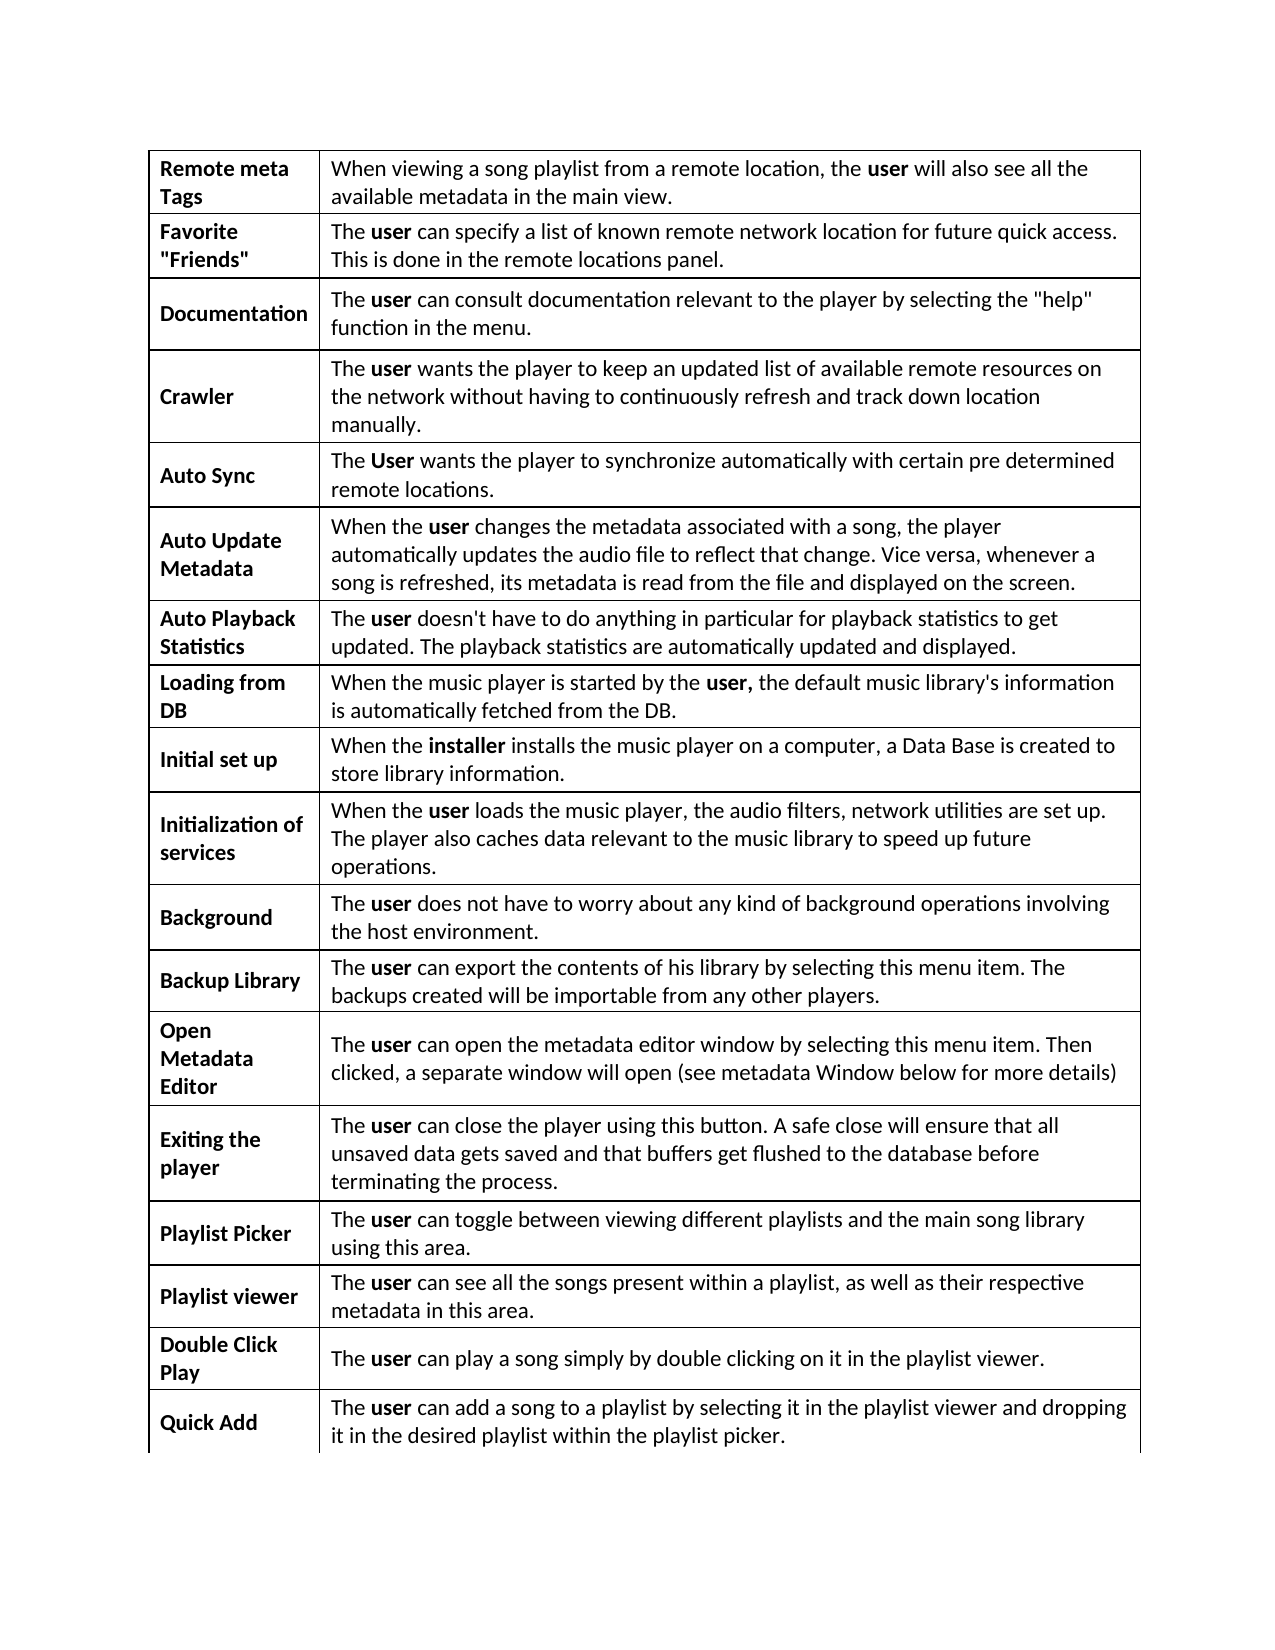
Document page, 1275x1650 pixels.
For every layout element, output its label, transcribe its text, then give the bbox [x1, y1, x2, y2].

table_cell Auto Playback Statistics [150, 601, 319, 664]
table_cell The user can toggle between viewing different playlists and the main song library using this area. [320, 1202, 1140, 1264]
table_cell Auto Sync [150, 443, 319, 506]
table_cell Quick Add [150, 1390, 319, 1453]
table_cell Initialization of services [150, 793, 319, 884]
table_cell When viewing a song playlist from a remote location, the user will also see all the available metadata in the main view. [320, 151, 1140, 212]
table_cell Background [150, 885, 319, 948]
table_cell The User wants the player to synchronize automatically with certain pre determined remote locations. [320, 443, 1140, 506]
table_cell When the music player is started by the user, the default music library's information is automatically fetched from the DB. [320, 666, 1140, 727]
table_cell Documentation [150, 279, 319, 348]
table_cell The user does not have to worry about any kind of background operations involving the host environment. [320, 885, 1140, 948]
table_cell Playlist viewer [150, 1266, 319, 1327]
table_cell Auto Update Metadata [150, 508, 319, 600]
table_cell When the user loads the music player, the audio filters, network utilities are set up. The player also caches data relevant to the music library to speed up future operations. [320, 793, 1140, 884]
table_cell The user can export the contents of his library by selecting this menu item. The backups created will be importable from any other players. [320, 951, 1140, 1011]
table_cell The user can specify a list of known remote network location for future quick access. This is done in the remote locations panel. [320, 214, 1140, 277]
table_cell Initial set up [150, 728, 319, 791]
table_cell The user wants the player to keep an updated list of available remote resources on the network without having to continuously refresh and track down location manually. [320, 351, 1140, 442]
table_cell Double Click Play [150, 1328, 319, 1389]
table_cell Playlist Picker [150, 1202, 319, 1264]
table_cell When the installer installs the music player on a computer, a Data Base is created to store library information. [320, 728, 1140, 791]
table_cell Remote meta Tags [150, 151, 319, 212]
table_cell The user can play a song simply by double clicking on it in the playlist viewer. [320, 1328, 1140, 1389]
table_cell The user can consult documentation relevant to the player by selecting the "help" function in the menu. [320, 279, 1140, 348]
table_cell The user can close the player using this button. A safe close will ensure that all unsaved data gets saved and that buffers get flushed to the database before terminating the process. [320, 1106, 1140, 1200]
table_cell When the user changes the metadata associated with a song, the player automatically updates the audio file to reflect that change. Vice versa, whenever a song is refreshed, its metadata is read from the file and displayed on the screen. [320, 508, 1140, 600]
table_cell Exiting the player [150, 1106, 319, 1200]
table_cell Crawler [150, 351, 319, 442]
table_cell Open Metadata Editor [150, 1012, 319, 1105]
table_cell The user can add a song to a playlist by selecting it in the playlist viewer and dropping it in the desired playlist within the playlist picker. [320, 1390, 1140, 1453]
table_cell Favorite "Friends" [150, 214, 319, 277]
table_cell The user can see all the songs present within a playlist, as well as their respective metadata in this area. [320, 1266, 1140, 1327]
table_cell The user doesn't have to do anything in particular for playback statistics to get updated. The playback statistics are automatically updated and displayed. [320, 601, 1140, 664]
table_cell The user can open the metadata editor window by selecting this menu item. Then clicked, a separate window will open (see metadata Window below for more details) [320, 1012, 1140, 1105]
table_cell Backup Library [150, 951, 319, 1011]
table_cell Loading from DB [150, 666, 319, 727]
